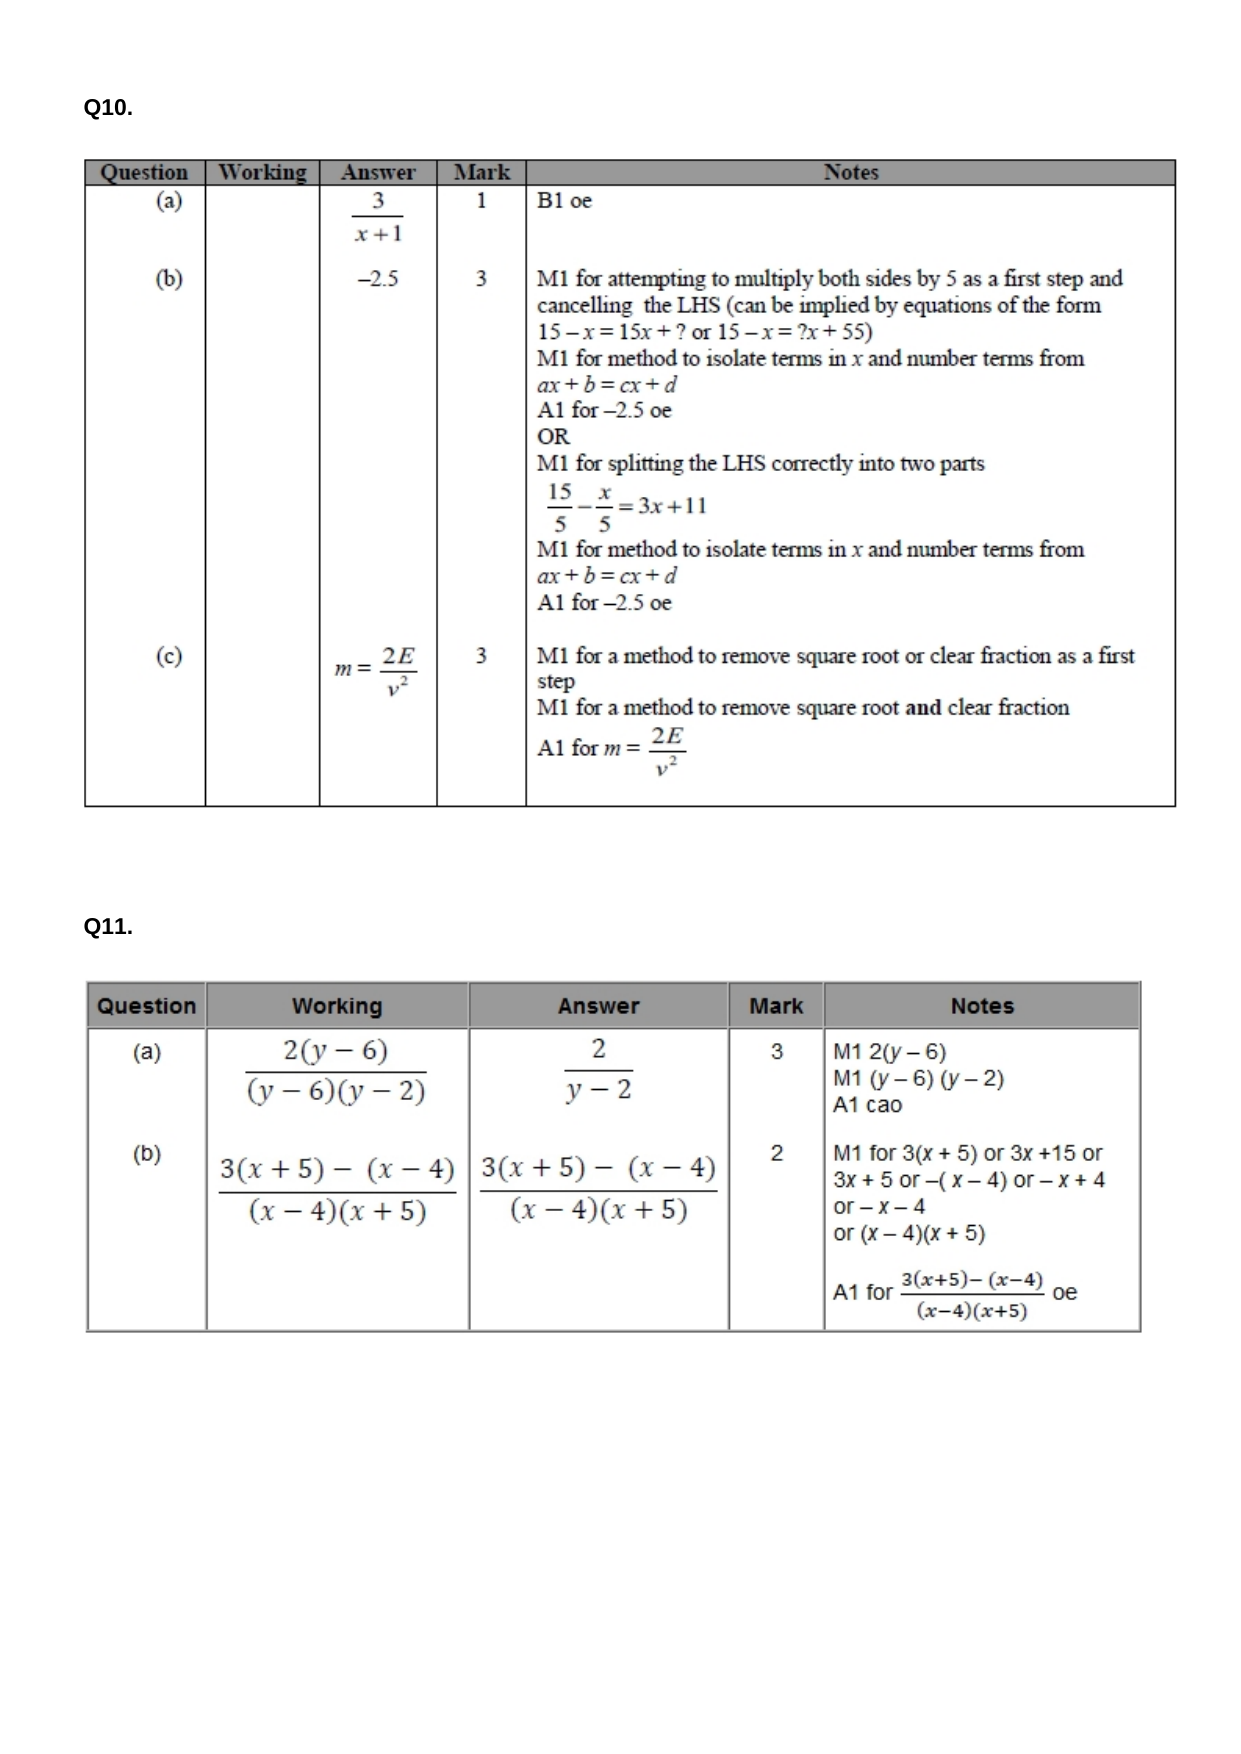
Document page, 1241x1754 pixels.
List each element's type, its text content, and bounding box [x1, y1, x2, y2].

text Q11. [83, 913, 1157, 966]
text Q10. [83, 94, 1157, 146]
picture [83, 978, 1145, 1336]
picture [83, 158, 1178, 809]
